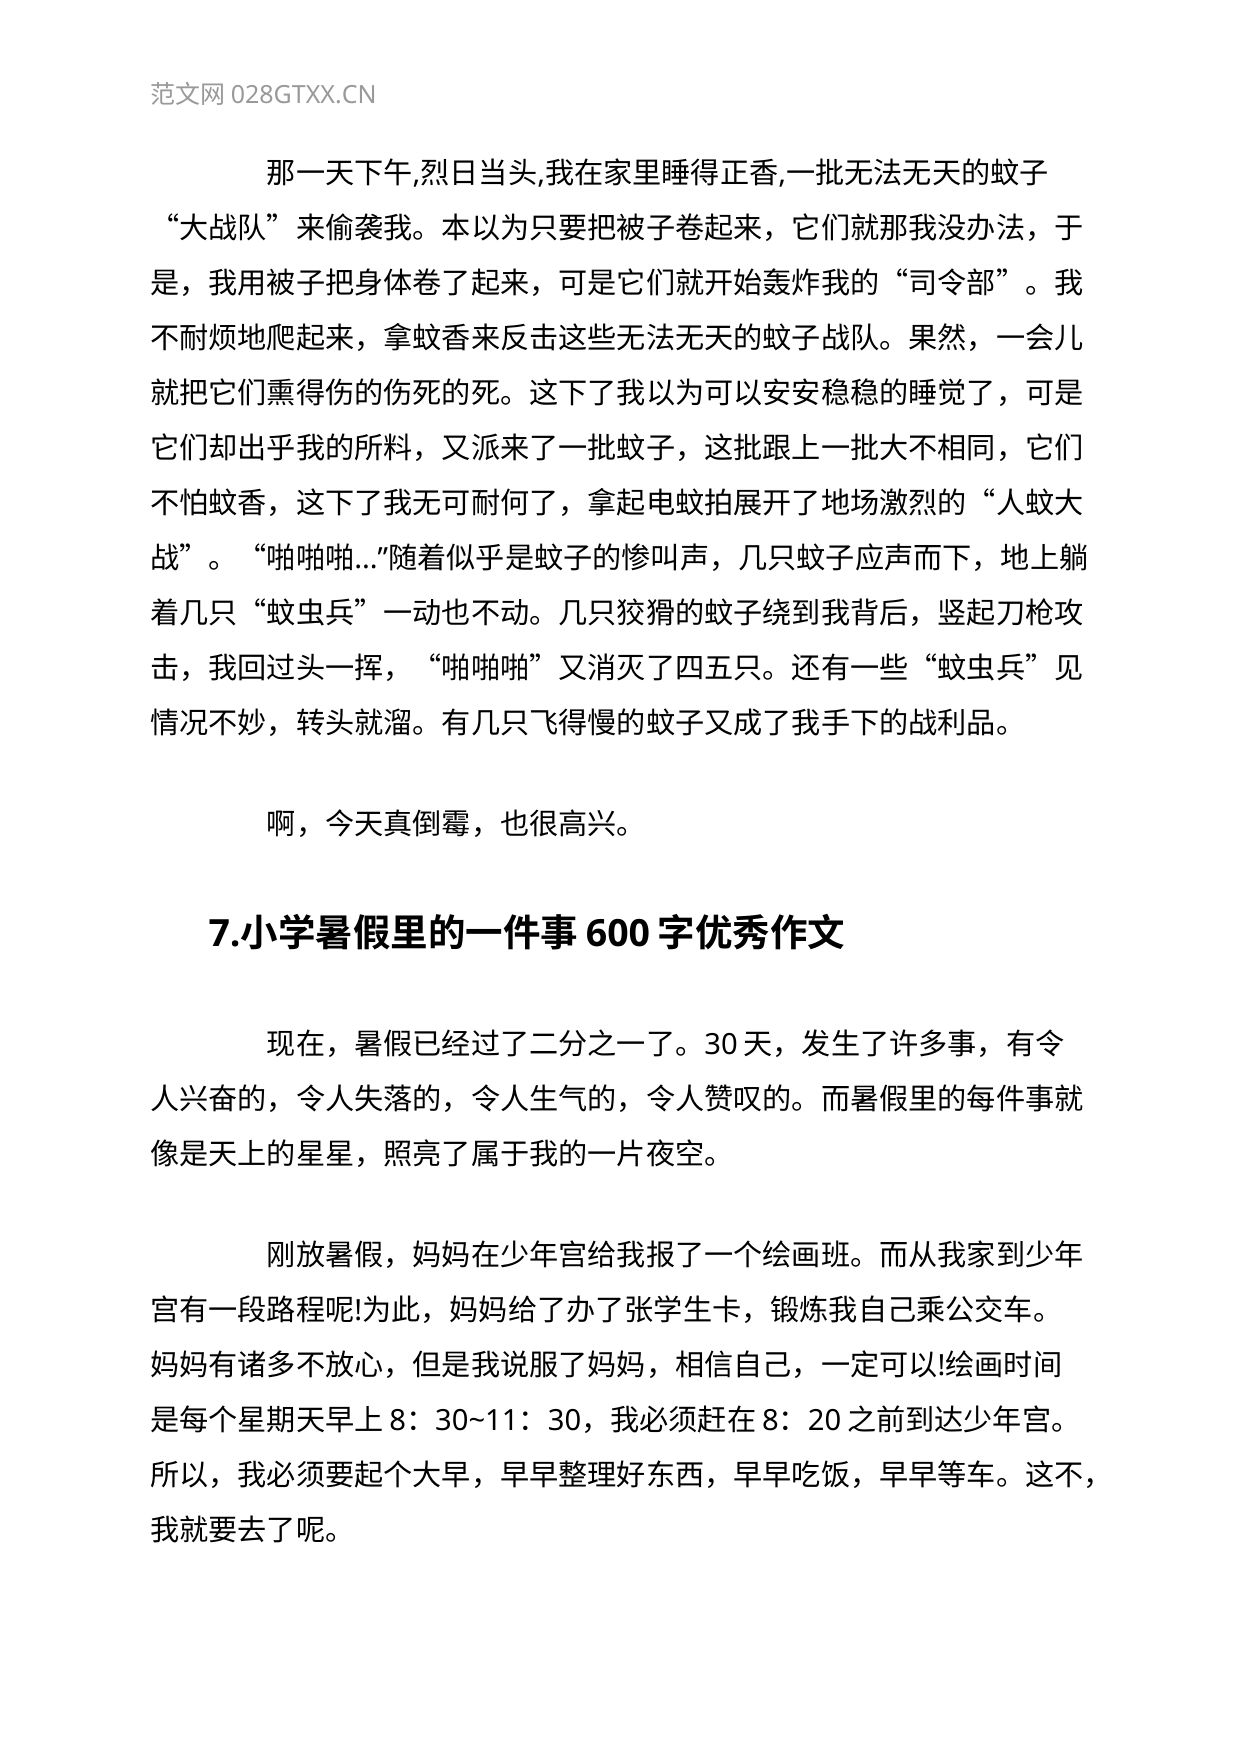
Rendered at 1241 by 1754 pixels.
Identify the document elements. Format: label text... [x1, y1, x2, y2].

text 现在，暑假已经过了二分之一了。30天，发生了许多事，有令人兴奋的，令人失落的，令人生气的，令人赞叹的。而暑假里的每件事就像是天上的星星，照亮了属于我的一片夜空。 [150, 1020, 1090, 1172]
text 7.小学暑假里的一件事600字优秀作文 [150, 903, 1090, 957]
text 啊，今天真倒霉，也很高兴。 [150, 801, 1090, 843]
text 刚放暑假，妈妈在少年宫给我报了一个绘画班。而从我家到少年宫有一段路程呢!为此，妈妈给了办了张学生卡，锻炼我自己乘公交车。妈妈有诸多不放心，但是我说服了妈妈，相信自己，一定可以!绘画时间是每个星期天早上8：30~11：30，我必须赶在8：20之前到达少年宫。所以，我必须要起个大早，早早整理好东西，早早吃饭，早早等车。这不，我就要去了呢。 [150, 1232, 1090, 1549]
text 那一天下午,烈日当头,我在家里睡得正香,一批无法无天的蚊子“大战队”来偷袭我。本以为只要把被子卷起来，它们就那我没办法，于是，我用被子把身体卷了起来，可是它们就开始轰炸我的“司令部”。我不耐烦地爬起来，拿蚊香来反击这些无法无天的蚊子战队。果然，一会儿就把它们熏得伤的伤死的死。这下了我以为可以安安稳稳的睡觉了，可是它们却出乎我的所料，又派来了一批蚊子，这批跟上一批大不相同，它们不怕蚊香，这下了我无可耐何了，拿起电蚊拍展开了地场激烈的“人蚊大战”。“啪啪啪...”随着似乎是蚊子的惨叫声，几只蚊子应声而下，地上躺着几只“蚊虫兵”一动也不动。几只狡猾的蚊子绕到我背后，竖起刀枪攻击，我回过头一挥，“啪啪啪”又消灭了四五只。还有一些“蚊虫兵”见情况不妙，转头就溜。有几只飞得慢的蚊子又成了我手下的战利品。 [150, 150, 1090, 741]
